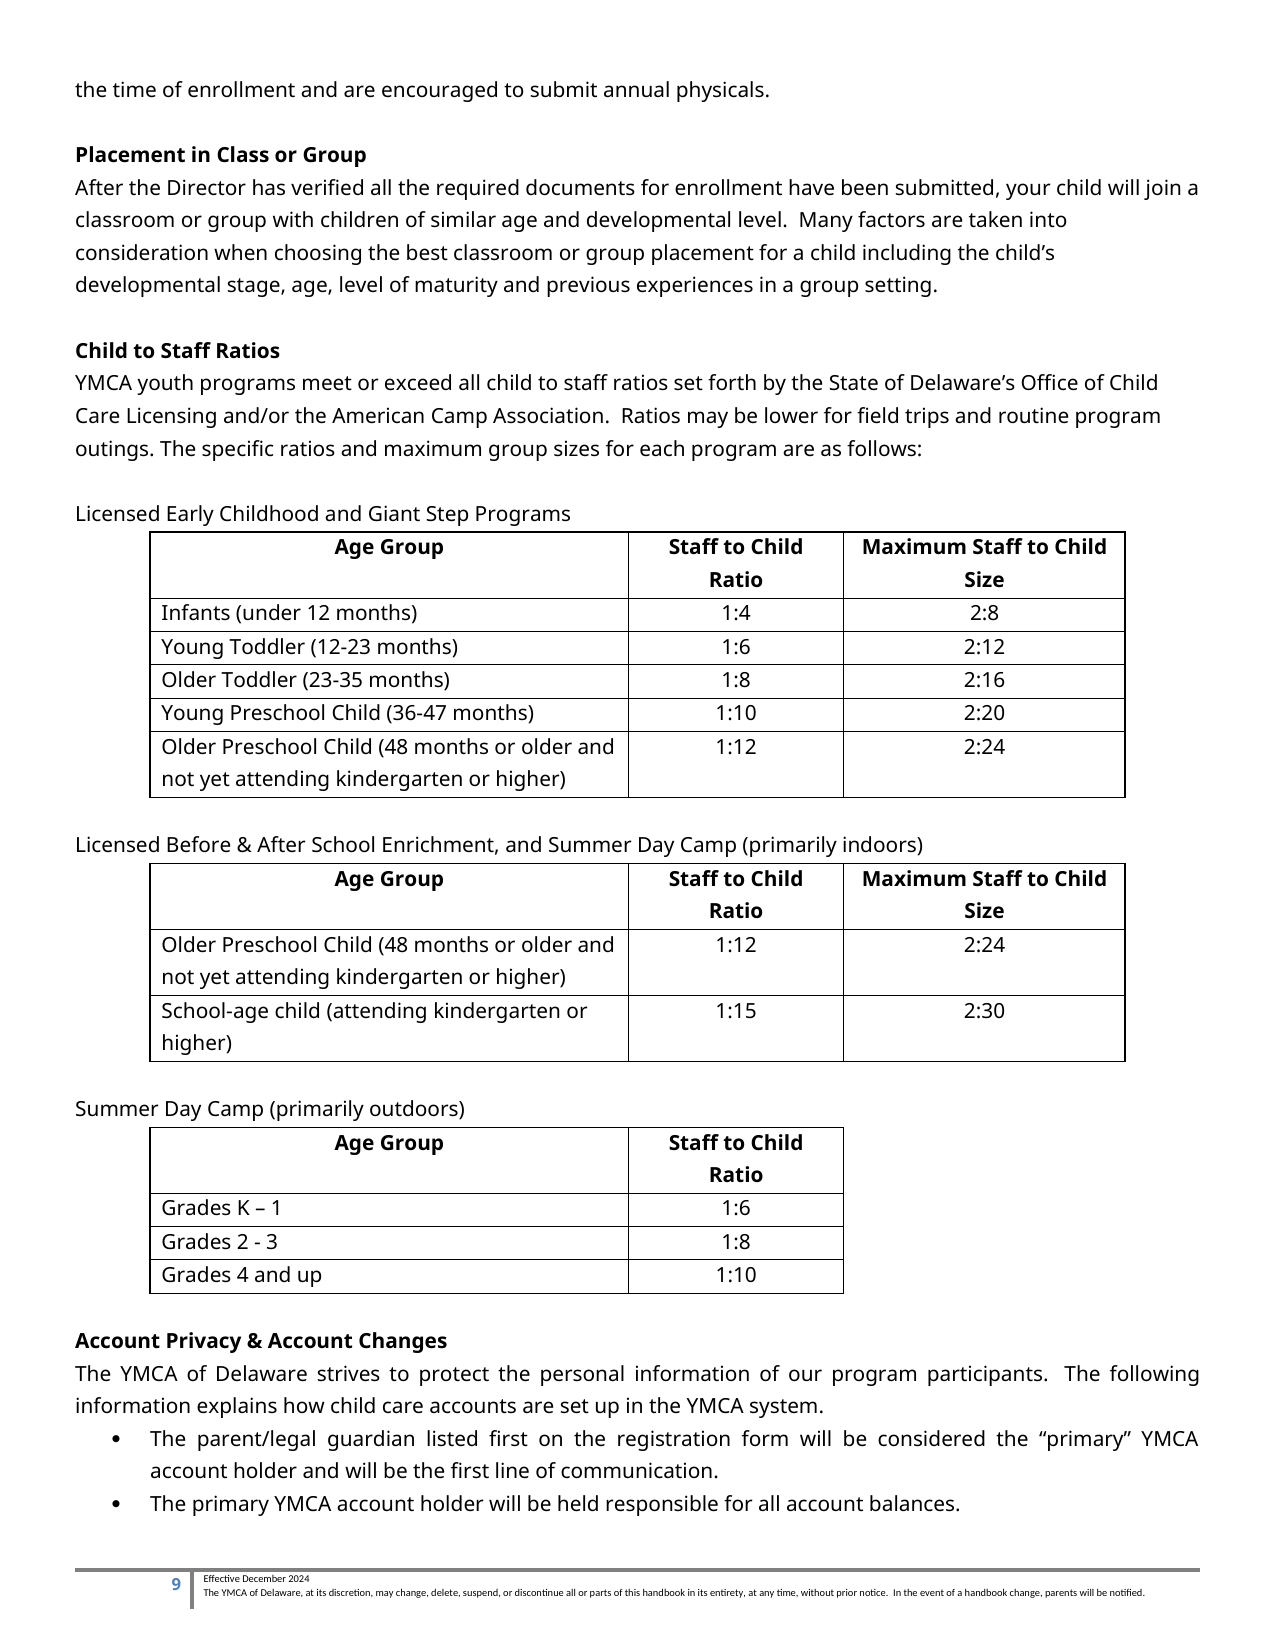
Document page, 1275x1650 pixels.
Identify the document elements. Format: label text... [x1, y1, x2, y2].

table_cell 1:10 [629, 1260, 843, 1292]
table_cell 1:12 [629, 732, 843, 797]
text Licensed Early Childhood and Giant Step Programs [75, 499, 1200, 527]
table_cell Older Preschool Child (48 months or older and not yet attending kindergarten or higher) [151, 930, 628, 995]
table_cell 1:4 [629, 599, 843, 631]
table_cell Grades K – 1 [151, 1194, 628, 1226]
table_cell 1:8 [629, 665, 843, 697]
text Placement in Class or Group [75, 140, 1200, 169]
table_cell 2:30 [844, 996, 1124, 1061]
table_header Maximum Staff to Child Size [844, 533, 1124, 597]
table_cell 1:10 [629, 699, 843, 731]
table_cell Older Preschool Child (48 months or older and not yet attending kindergarten or higher) [151, 732, 628, 797]
text After the Director has verified all the required documents for enrollment have been submitted, your child will join a classroom or group with children of similar age and developmental level. Many factors are taken into consideration when choosing the best classroom or group placement for a child including the child’s developmental stage, age, level of maturity and previous experiences in a group setting. [75, 173, 1200, 299]
list The primary YMCA account holder will be held responsible for all account balances. [112, 1489, 1200, 1518]
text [75, 75, 1200, 103]
text Account Privacy & Account Changes [75, 1326, 1200, 1354]
text Licensed Before & After School Enrichment, and Summer Day Camp (primarily indoors) [75, 830, 1200, 859]
table_header Staff to Child Ratio [629, 533, 843, 597]
table_cell 2:12 [844, 632, 1124, 664]
table_header Maximum Staff to Child Size [844, 864, 1124, 929]
table_cell 2:8 [844, 599, 1124, 631]
table_cell School-age child (attending kindergarten or higher) [151, 996, 628, 1061]
list The parent/legal guardian listed first on the registration form will be considered the “primary” YMCA account holder and will be the first line of communication. [112, 1424, 1200, 1485]
table_cell 2:16 [844, 665, 1124, 697]
table_cell Infants (under 12 months) [151, 599, 628, 631]
text Child to Staff Ratios [75, 336, 1200, 364]
table_cell Young Preschool Child (36-47 months) [151, 699, 628, 731]
table_cell 2:24 [844, 732, 1124, 797]
table_cell Young Toddler (12-23 months) [151, 632, 628, 664]
text The YMCA of Delaware strives to protect the personal information of our program participants. The following information explains how child care accounts are set up in the YMCA system. [75, 1359, 1200, 1420]
table_cell Older Toddler (23-35 months) [151, 665, 628, 697]
text YMCA youth programs meet or exceed all child to staff ratios set forth by the State of Delaware’s Office of Child Care Licensing and/or the American Camp Association. Ratios may be lower for field trips and routine program outings. The specific ratios and maximum group sizes for each program are as follows: [75, 368, 1200, 462]
table_cell 1:8 [629, 1227, 843, 1259]
table_header Age Group [151, 864, 628, 929]
table_cell 1:12 [629, 930, 843, 995]
table_cell Grades 2 - 3 [151, 1227, 628, 1259]
table_cell 2:20 [844, 699, 1124, 731]
table_header Age Group [151, 1128, 628, 1192]
table_header Age Group [151, 533, 628, 597]
text Summer Day Camp (primarily outdoors) [75, 1094, 1200, 1122]
table_header Staff to Child Ratio [629, 864, 843, 929]
table_header Staff to Child Ratio [629, 1128, 843, 1192]
table_cell Grades 4 and up [151, 1260, 628, 1292]
table_cell 1:6 [629, 632, 843, 664]
table_cell 1:15 [629, 996, 843, 1061]
table_cell 1:6 [629, 1194, 843, 1226]
table_cell 2:24 [844, 930, 1124, 995]
